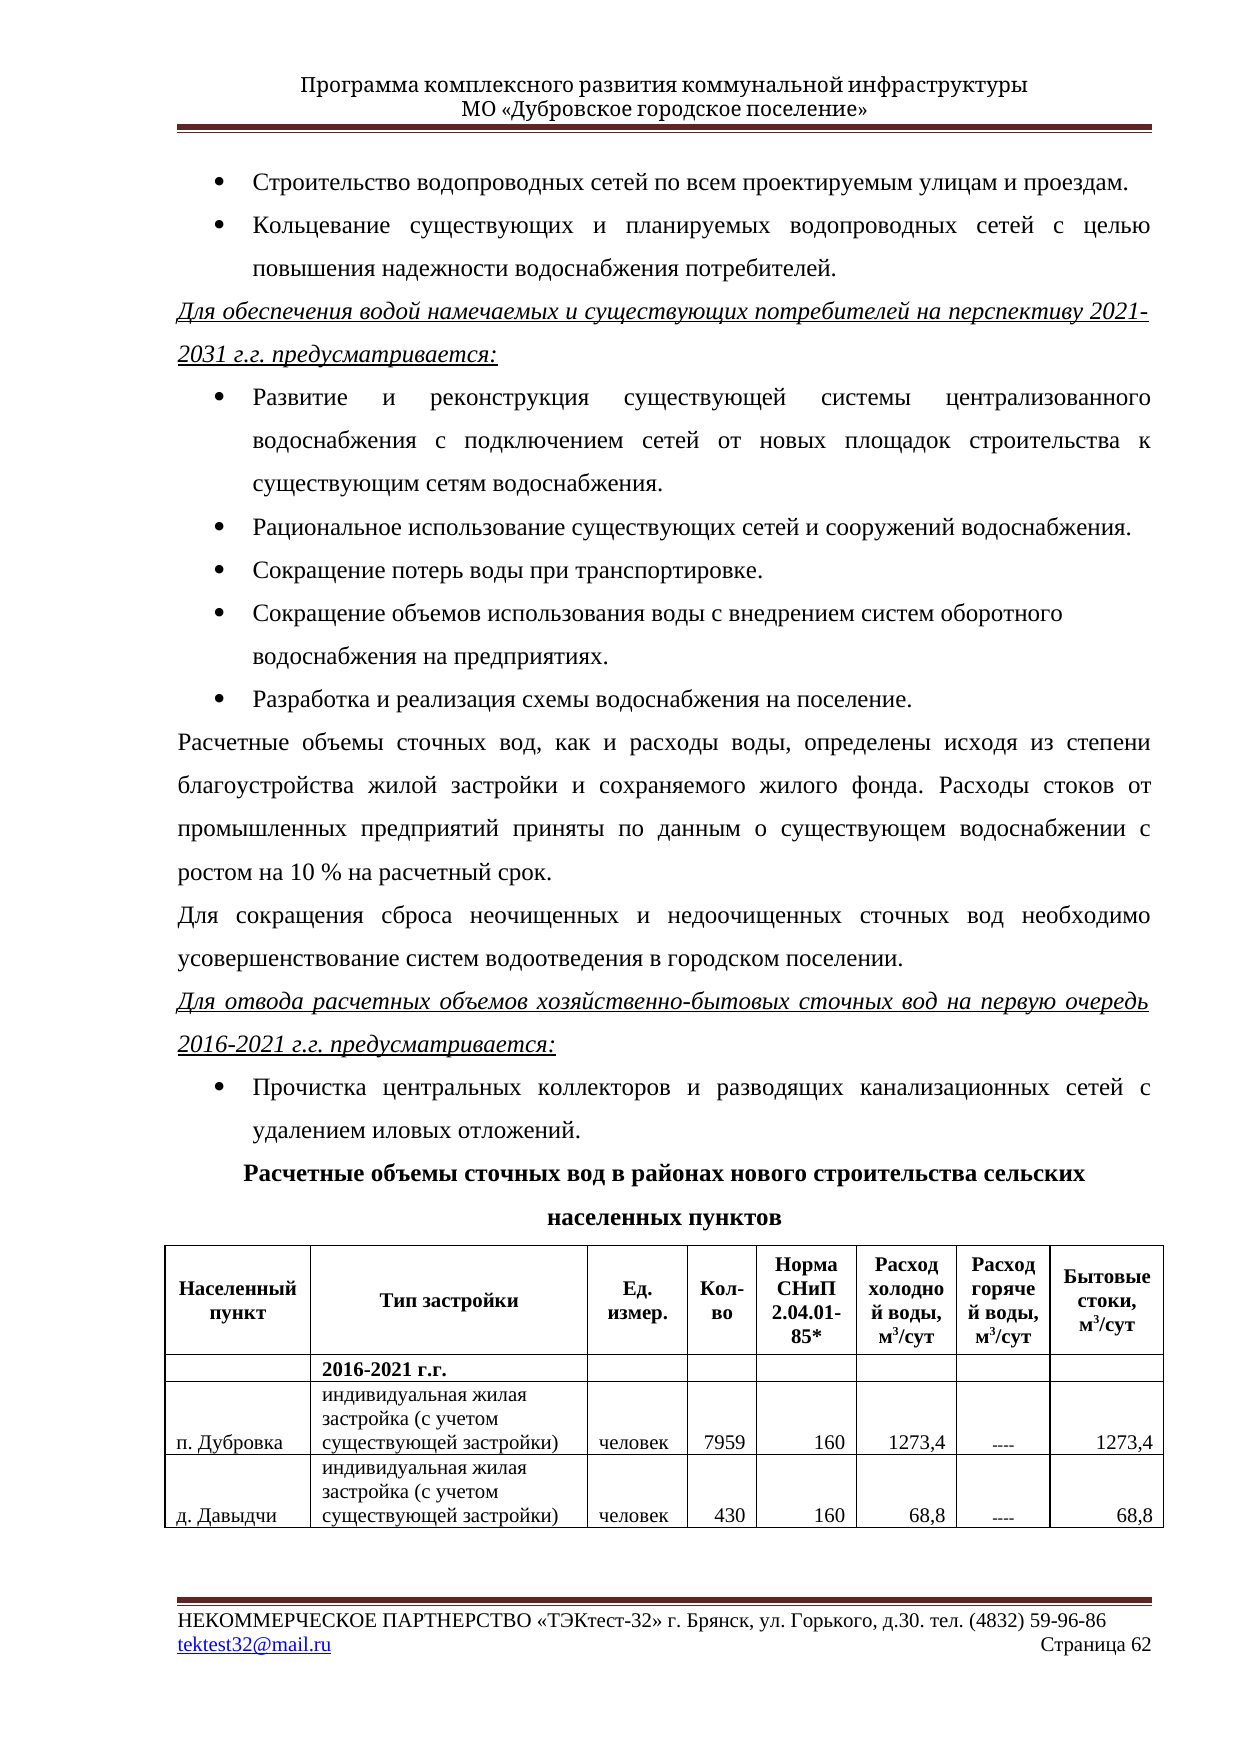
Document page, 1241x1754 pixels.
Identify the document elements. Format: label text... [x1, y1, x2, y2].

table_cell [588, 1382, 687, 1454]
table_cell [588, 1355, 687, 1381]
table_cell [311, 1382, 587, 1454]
list Прочистка центральных коллекторов и разводящих канализационных сетей с удалением иловых отложений. [215, 1072, 1152, 1144]
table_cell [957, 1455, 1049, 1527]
text Расчетные объемы сточных вод, как и расходы воды, определены исходя из степени благоустройства жилой застройки и сохраняемого жилого фонда. Расходы стоков от промышленных предприятий приняты по данным о существующем водоснабжении с ростом на 10 % на расчетный срок. [177, 727, 1152, 885]
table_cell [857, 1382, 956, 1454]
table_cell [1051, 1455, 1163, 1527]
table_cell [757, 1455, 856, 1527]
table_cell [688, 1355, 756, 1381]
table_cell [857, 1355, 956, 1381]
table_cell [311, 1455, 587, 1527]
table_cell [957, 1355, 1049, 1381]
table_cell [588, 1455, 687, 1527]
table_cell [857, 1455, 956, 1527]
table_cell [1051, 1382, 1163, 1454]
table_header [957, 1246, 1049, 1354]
list Развитие и реконструкция существующей системы централизованного водоснабжения с подключением сетей от новых площадок строительства к существующим сетям водоснабжения. [215, 382, 1152, 497]
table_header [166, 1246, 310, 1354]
list Кольцевание существующих и планируемых водопроводных сетей с целью повышения надежности водоснабжения потребителей. [215, 210, 1152, 282]
list Рациональное использование существующих сетей и сооружений водоснабжения. [215, 512, 1152, 540]
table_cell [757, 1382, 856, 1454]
list Строительство водопроводных сетей по всем проектируемым улицам и проездам. [215, 167, 1152, 195]
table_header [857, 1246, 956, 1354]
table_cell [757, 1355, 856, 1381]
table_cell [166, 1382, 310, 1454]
list Разработка и реализация схемы водоснабжения на поселение. [215, 684, 1152, 713]
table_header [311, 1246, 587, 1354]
list Сокращение объемов использования воды с внедрением систем оборотного водоснабжения на предприятиях. [215, 598, 1152, 670]
text Для отвода расчетных объемов хозяйственно-бытовых сточных вод на первую очередь 2016-2021 г.г. предусматривается: [177, 986, 1152, 1058]
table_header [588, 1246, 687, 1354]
text Для обеспечения водой намечаемых и существующих потребителей на перспективу 2021-2031 г.г. предусматривается: [177, 296, 1152, 368]
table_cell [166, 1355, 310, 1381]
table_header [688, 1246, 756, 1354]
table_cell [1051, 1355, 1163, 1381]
text Расчетные объемы сточных вод в районах нового строительства сельских населенных пунктов [177, 1158, 1152, 1230]
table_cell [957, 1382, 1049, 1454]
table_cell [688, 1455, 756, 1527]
list Сокращение потерь воды при транспортировке. [215, 555, 1152, 583]
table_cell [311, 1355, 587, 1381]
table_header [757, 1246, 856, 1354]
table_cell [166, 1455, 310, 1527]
text Для сокращения сброса неочищенных и недоочищенных сточных вод необходимо усовершенствование систем водоотведения в городском поселении. [177, 900, 1152, 972]
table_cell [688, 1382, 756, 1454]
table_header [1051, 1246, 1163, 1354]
